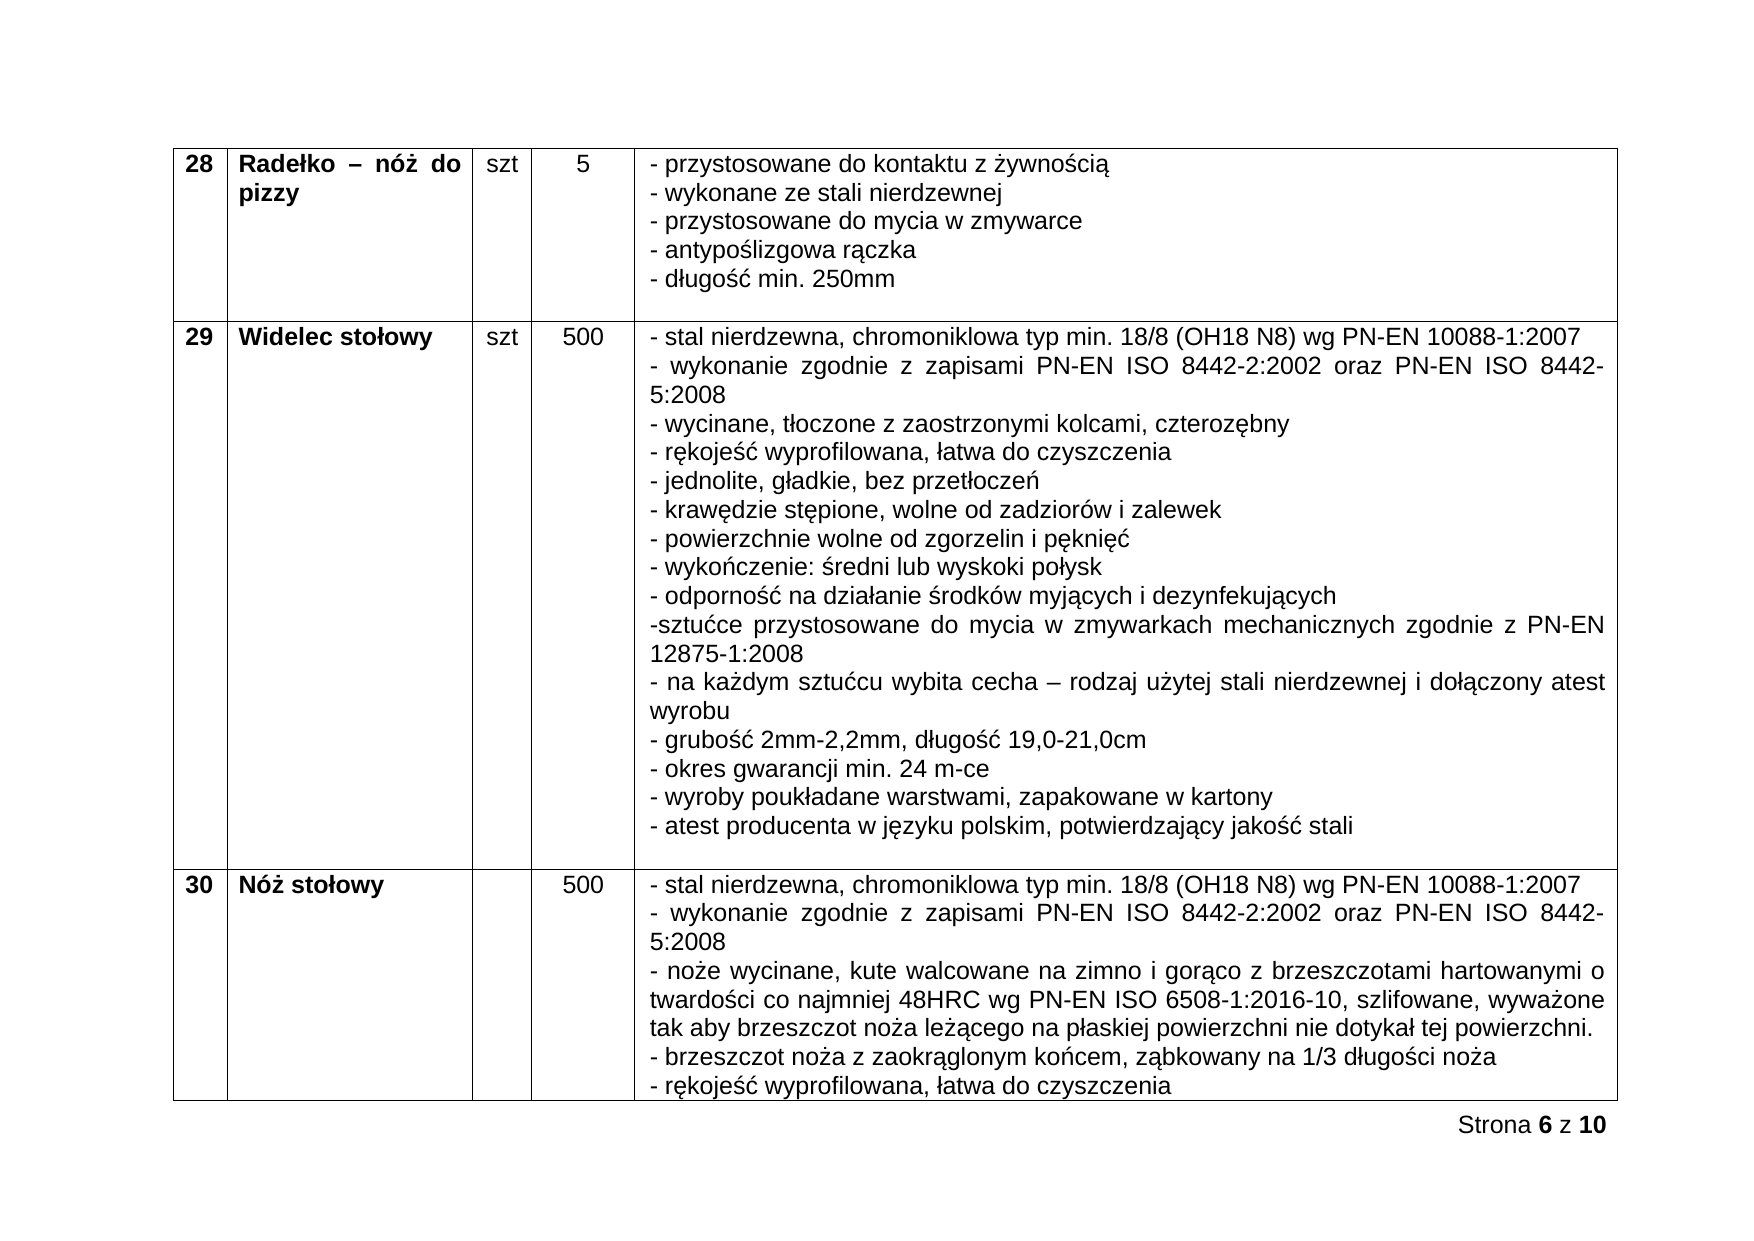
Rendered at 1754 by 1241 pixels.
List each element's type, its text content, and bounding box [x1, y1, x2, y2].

table_cell - przystosowane do kontaktu z żywnością - wykonane ze stali nierdzewnej - przystosowane do mycia w zmywarce - antypoślizgowa rączka - długość min. 250mm [635, 149, 1617, 321]
table_cell 5 [532, 149, 634, 321]
table_cell szt [473, 322, 531, 868]
table_cell 500 [532, 870, 634, 1099]
table_cell [473, 870, 531, 1099]
table_cell 500 [532, 322, 634, 868]
table_cell szt [473, 149, 531, 321]
table_cell Widelec stołowy [228, 322, 472, 868]
table_cell 29 [174, 322, 227, 868]
table_cell 28 [174, 149, 227, 321]
table_cell - stal nierdzewna, chromoniklowa typ min. 18/8 (OH18 N8) wg PN-EN 10088-1:2007 - wykonanie zgodnie z zapisami PN-EN ISO 8442-2:2002 oraz PN-EN ISO 8442-5:2008 - wycinane, tłoczone z zaostrzonymi kolcami, czterozębny - rękojeść wyprofilowana, łatwa do czyszczenia - jednolite, gładkie, bez przetłoczeń - krawędzie stępione, wolne od zadziorów i zalewek - powierzchnie wolne od zgorzelin i pęknięć - wykończenie: średni lub wyskoki połysk - odporność na działanie środków myjących i dezynfekujących -sztućce przystosowane do mycia w zmywarkach mechanicznych zgodnie z PN-EN 12875-1:2008 - na każdym sztućcu wybita cecha – rodzaj użytej stali nierdzewnej i dołączony atest wyrobu - grubość 2mm-2,2mm, długość 19,0-21,0cm - okres gwarancji min. 24 m-ce - wyroby poukładane warstwami, zapakowane w kartony - atest producenta w języku polskim, potwierdzający jakość stali [635, 322, 1617, 868]
table_cell Nóż stołowy [228, 870, 472, 1099]
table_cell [635, 870, 1617, 1099]
table_cell 30 [174, 870, 227, 1099]
table_cell Radełko – nóż do pizzy [228, 149, 472, 321]
